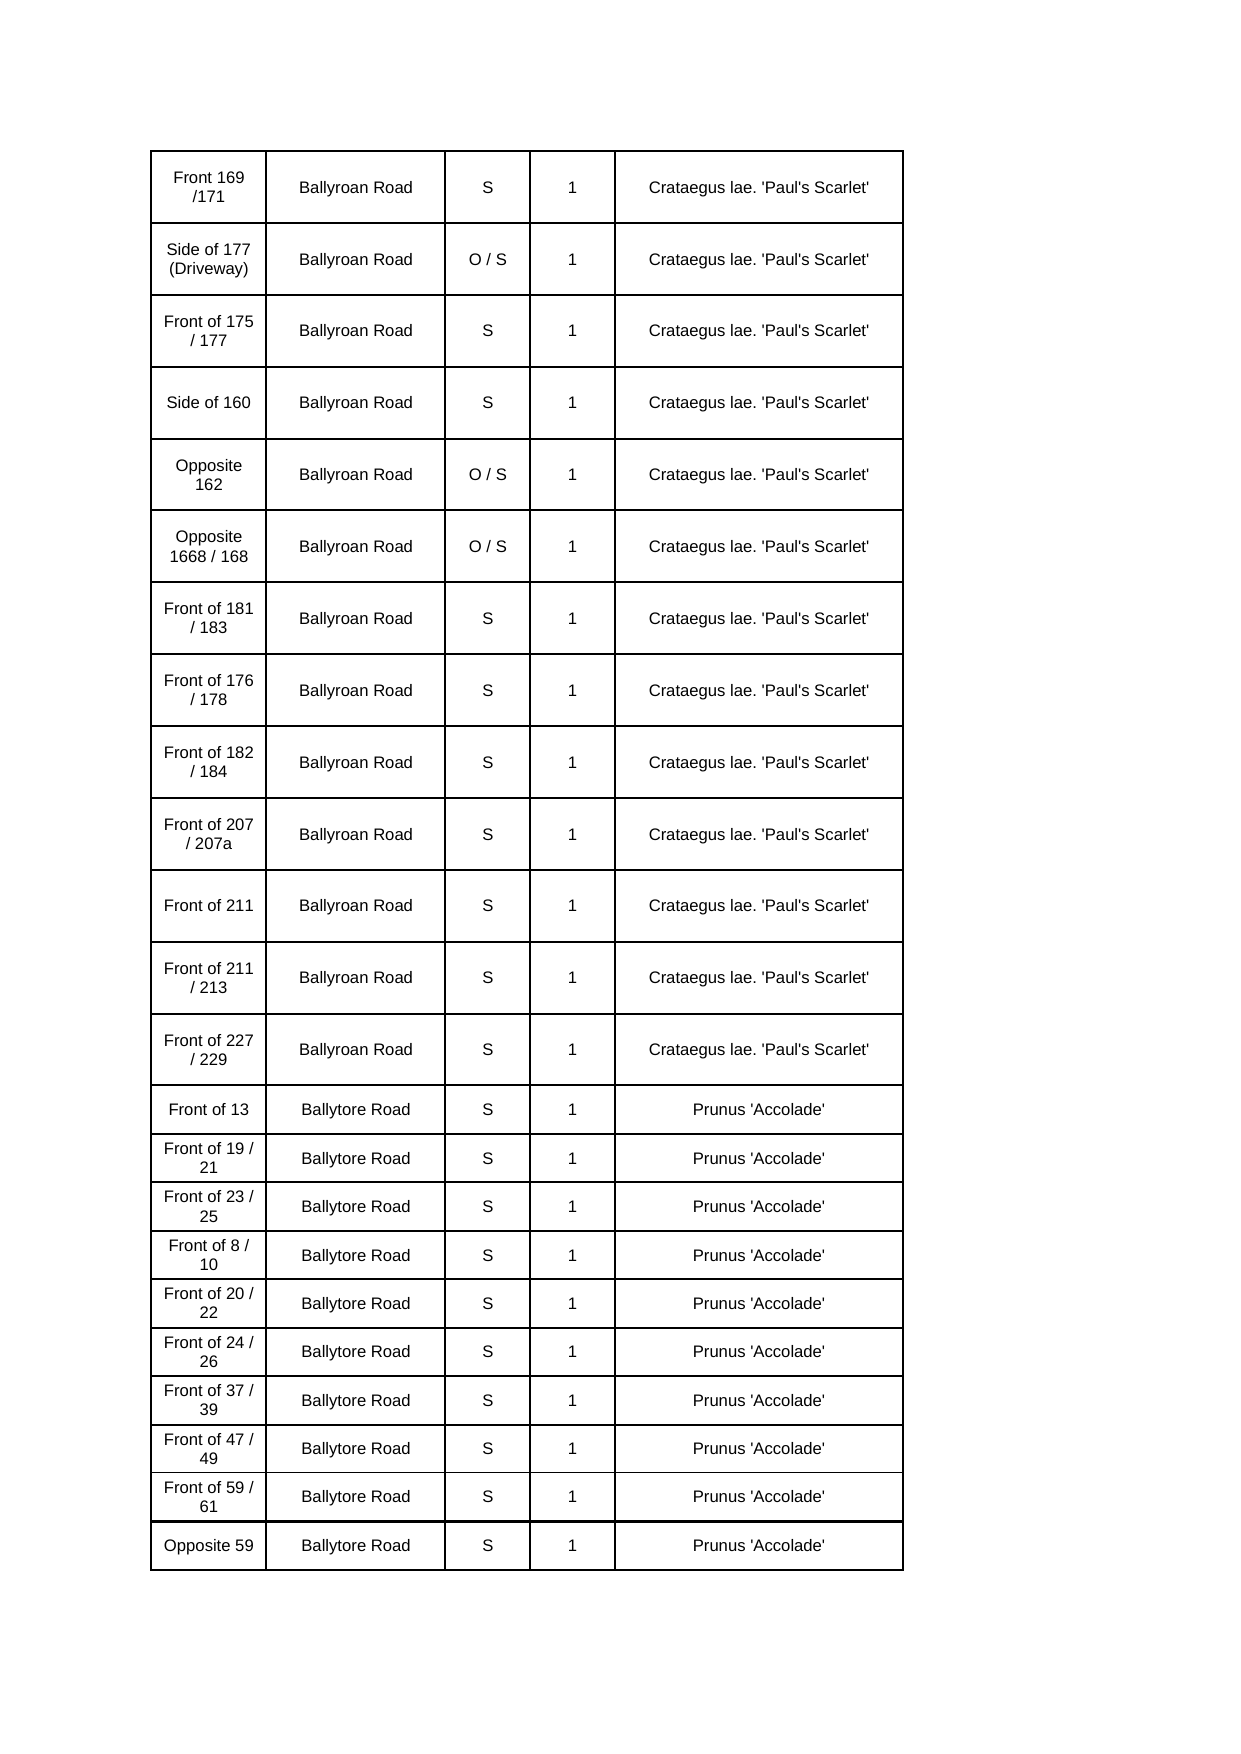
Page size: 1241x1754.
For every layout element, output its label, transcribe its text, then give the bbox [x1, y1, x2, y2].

table_cell Prunus 'Accolade' [616, 1232, 902, 1278]
table_cell Front of 182 / 184 [152, 727, 265, 797]
table_cell Ballyroan Road [267, 583, 444, 653]
table_cell Crataegus lae. 'Paul's Scarlet' [616, 1015, 902, 1084]
table_cell Crataegus lae. 'Paul's Scarlet' [616, 799, 902, 869]
table_cell Ballytore Road [267, 1377, 444, 1423]
table_cell Ballytore Road [267, 1232, 444, 1278]
table_cell S [446, 871, 529, 941]
table_cell O / S [446, 511, 529, 581]
table_cell Crataegus lae. 'Paul's Scarlet' [616, 583, 902, 653]
table_cell Front 169 /171 [152, 152, 265, 222]
table_cell Side of 160 [152, 368, 265, 437]
table_cell 1 [531, 1183, 614, 1230]
table_cell Prunus 'Accolade' [616, 1329, 902, 1375]
table_cell Front of 176 / 178 [152, 655, 265, 725]
table_cell 1 [531, 943, 614, 1012]
table_cell Prunus 'Accolade' [616, 1086, 902, 1133]
table_cell Ballyroan Road [267, 943, 444, 1012]
table_cell Front of 207 / 207a [152, 799, 265, 869]
table_cell 1 [531, 1135, 614, 1181]
table_cell S [446, 1377, 529, 1423]
table_cell Crataegus lae. 'Paul's Scarlet' [616, 511, 902, 581]
table_cell S [446, 943, 529, 1012]
table_cell Front of 227 / 229 [152, 1015, 265, 1084]
table_cell Prunus 'Accolade' [616, 1280, 902, 1327]
table_cell Ballyroan Road [267, 511, 444, 581]
table_cell 1 [531, 583, 614, 653]
table_cell Prunus 'Accolade' [616, 1183, 902, 1230]
table_cell Ballyroan Road [267, 727, 444, 797]
table_cell Front of 20 / 22 [152, 1280, 265, 1327]
table_cell 1 [531, 1329, 614, 1375]
table_cell 1 [531, 1280, 614, 1327]
table_cell 1 [531, 1015, 614, 1084]
table_cell 1 [531, 1473, 614, 1520]
table_cell Crataegus lae. 'Paul's Scarlet' [616, 655, 902, 725]
table_cell S [446, 727, 529, 797]
table_cell 1 [531, 224, 614, 294]
table_cell S [446, 1135, 529, 1181]
table_cell S [446, 1086, 529, 1133]
table_cell S [446, 655, 529, 725]
table_cell S [446, 1329, 529, 1375]
table_cell Front of 13 [152, 1086, 265, 1133]
table_cell Ballytore Road [267, 1473, 444, 1520]
table_cell Crataegus lae. 'Paul's Scarlet' [616, 440, 902, 509]
table_cell Opposite 59 [152, 1523, 265, 1569]
table_cell S [446, 1280, 529, 1327]
table_cell Ballytore Road [267, 1426, 444, 1472]
table_cell Ballyroan Road [267, 152, 444, 222]
table_cell Prunus 'Accolade' [616, 1426, 902, 1472]
table_cell Ballyroan Road [267, 799, 444, 869]
table_cell Prunus 'Accolade' [616, 1135, 902, 1181]
table_cell 1 [531, 1426, 614, 1472]
table_cell Crataegus lae. 'Paul's Scarlet' [616, 224, 902, 294]
table_cell Prunus 'Accolade' [616, 1377, 902, 1423]
table_cell S [446, 1015, 529, 1084]
table_cell 1 [531, 655, 614, 725]
table_cell Front of 37 / 39 [152, 1377, 265, 1423]
table_cell Prunus 'Accolade' [616, 1473, 902, 1520]
table_cell Prunus 'Accolade' [616, 1523, 902, 1569]
table_cell Side of 177 (Driveway) [152, 224, 265, 294]
table_cell S [446, 296, 529, 366]
table_cell Crataegus lae. 'Paul's Scarlet' [616, 871, 902, 941]
table_cell Crataegus lae. 'Paul's Scarlet' [616, 368, 902, 437]
table_cell 1 [531, 1232, 614, 1278]
table_cell Front of 23 / 25 [152, 1183, 265, 1230]
table_cell Ballytore Road [267, 1280, 444, 1327]
table_cell Ballytore Road [267, 1183, 444, 1230]
table_cell S [446, 1183, 529, 1230]
table_cell S [446, 1473, 529, 1520]
table_cell S [446, 799, 529, 869]
table_cell Crataegus lae. 'Paul's Scarlet' [616, 943, 902, 1012]
table_cell Ballyroan Road [267, 1015, 444, 1084]
table_cell S [446, 152, 529, 222]
table_cell Ballytore Road [267, 1135, 444, 1181]
table_cell Front of 19 / 21 [152, 1135, 265, 1181]
table_cell Ballyroan Road [267, 655, 444, 725]
table_cell Ballytore Road [267, 1523, 444, 1569]
table_cell S [446, 1232, 529, 1278]
table_cell 1 [531, 152, 614, 222]
table_cell Opposite 1668 / 168 [152, 511, 265, 581]
table_cell 1 [531, 1377, 614, 1423]
table_cell Ballyroan Road [267, 368, 444, 437]
table_cell Crataegus lae. 'Paul's Scarlet' [616, 296, 902, 366]
table_cell 1 [531, 871, 614, 941]
table_cell 1 [531, 1523, 614, 1569]
table_cell Front of 8 / 10 [152, 1232, 265, 1278]
table_cell Ballytore Road [267, 1329, 444, 1375]
table_cell O / S [446, 440, 529, 509]
table_cell Ballyroan Road [267, 296, 444, 366]
table_cell S [446, 368, 529, 437]
table_cell S [446, 1523, 529, 1569]
table_cell 1 [531, 440, 614, 509]
table_cell Front of 47 / 49 [152, 1426, 265, 1472]
table_cell S [446, 583, 529, 653]
table_cell 1 [531, 799, 614, 869]
table_cell Front of 24 / 26 [152, 1329, 265, 1375]
table_cell Front of 181 / 183 [152, 583, 265, 653]
table_cell O / S [446, 224, 529, 294]
table_cell Ballytore Road [267, 1086, 444, 1133]
table_cell Front of 211 [152, 871, 265, 941]
table_cell 1 [531, 727, 614, 797]
table_cell Ballyroan Road [267, 440, 444, 509]
table_cell Front of 175 / 177 [152, 296, 265, 366]
table_cell 1 [531, 368, 614, 437]
table_cell 1 [531, 296, 614, 366]
table_cell Ballyroan Road [267, 224, 444, 294]
table_cell Front of 59 / 61 [152, 1473, 265, 1520]
table_cell S [446, 1426, 529, 1472]
table_cell 1 [531, 1086, 614, 1133]
table_cell Crataegus lae. 'Paul's Scarlet' [616, 727, 902, 797]
table_cell 1 [531, 511, 614, 581]
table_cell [616, 152, 902, 222]
table_cell Opposite 162 [152, 440, 265, 509]
table_cell Front of 211 / 213 [152, 943, 265, 1012]
table_cell Ballyroan Road [267, 871, 444, 941]
